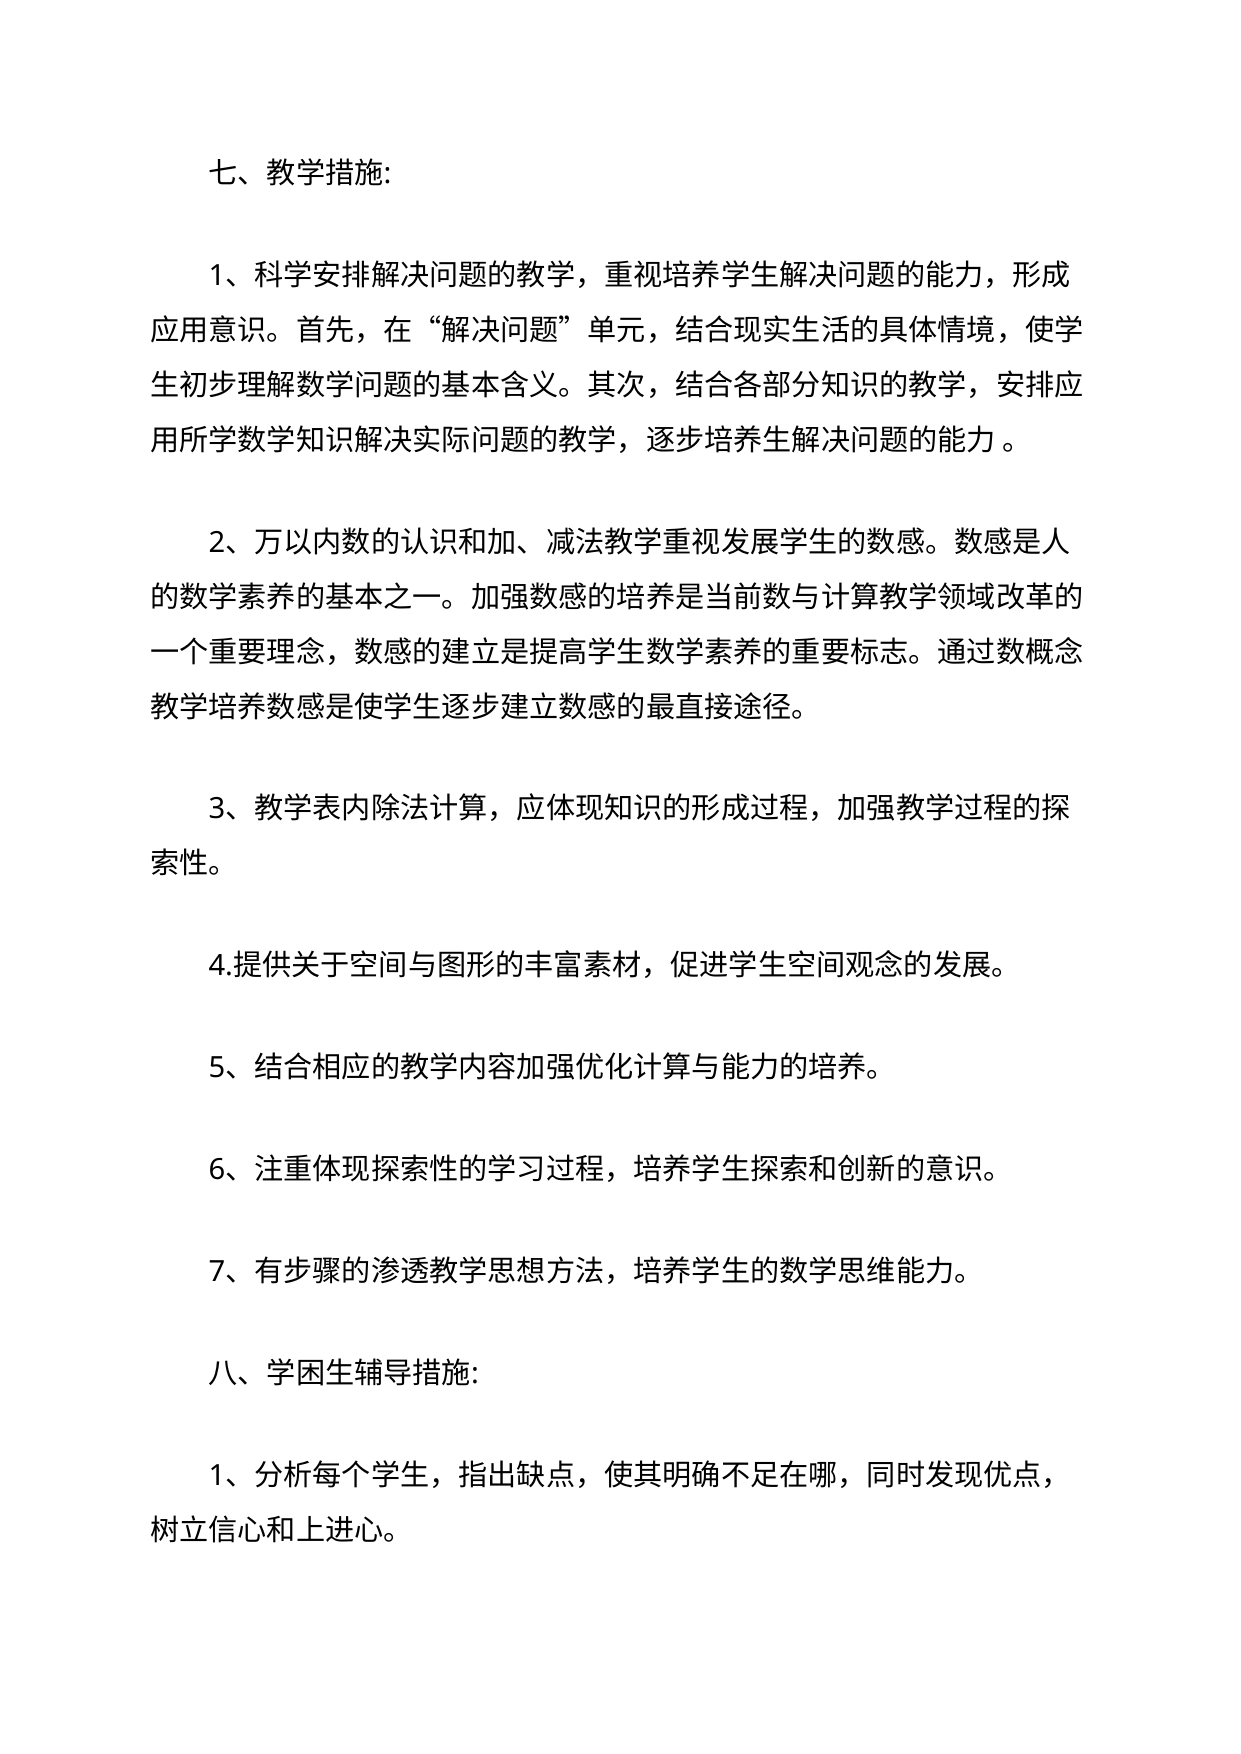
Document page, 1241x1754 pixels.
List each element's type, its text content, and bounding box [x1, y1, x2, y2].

text 3、教学表内除法计算，应体现知识的形成过程，加强教学过程的探索性。 [150, 785, 1090, 882]
text 七、教学措施: [150, 150, 1090, 192]
text 4.提供关于空间与图形的丰富素材，促进学生空间观念的发展。 [150, 942, 1090, 984]
text 6、注重体现探索性的学习过程，培养学生探索和创新的意识。 [150, 1146, 1090, 1188]
text 1、科学安排解决问题的教学，重视培养学生解决问题的能力，形成应用意识。首先，在“解决问题”单元，结合现实生活的具体情境，使学生初步理解数学问题的基本含义。其次，结合各部分知识的教学，安排应用所学数学知识解决实际问题的教学，逐步培养生解决问题的能力 。 [150, 252, 1090, 459]
text 7、有步骤的渗透教学思想方法，培养学生的数学思维能力。 [150, 1248, 1090, 1290]
text 2、万以内数的认识和加、减法教学重视发展学生的数感。数感是人的数学素养的基本之一。加强数感的培养是当前数与计算教学领域改革的一个重要理念，数感的建立是提高学生数学素养的重要标志。通过数概念教学培养数感是使学生逐步建立数感的最直接途径。 [150, 518, 1090, 726]
text 5、结合相应的教学内容加强优化计算与能力的培养。 [150, 1044, 1090, 1086]
text 1、分析每个学生，指出缺点，使其明确不足在哪，同时发现优点，树立信心和上进心。 [150, 1452, 1090, 1549]
text 八、学困生辅导措施: [150, 1350, 1090, 1392]
